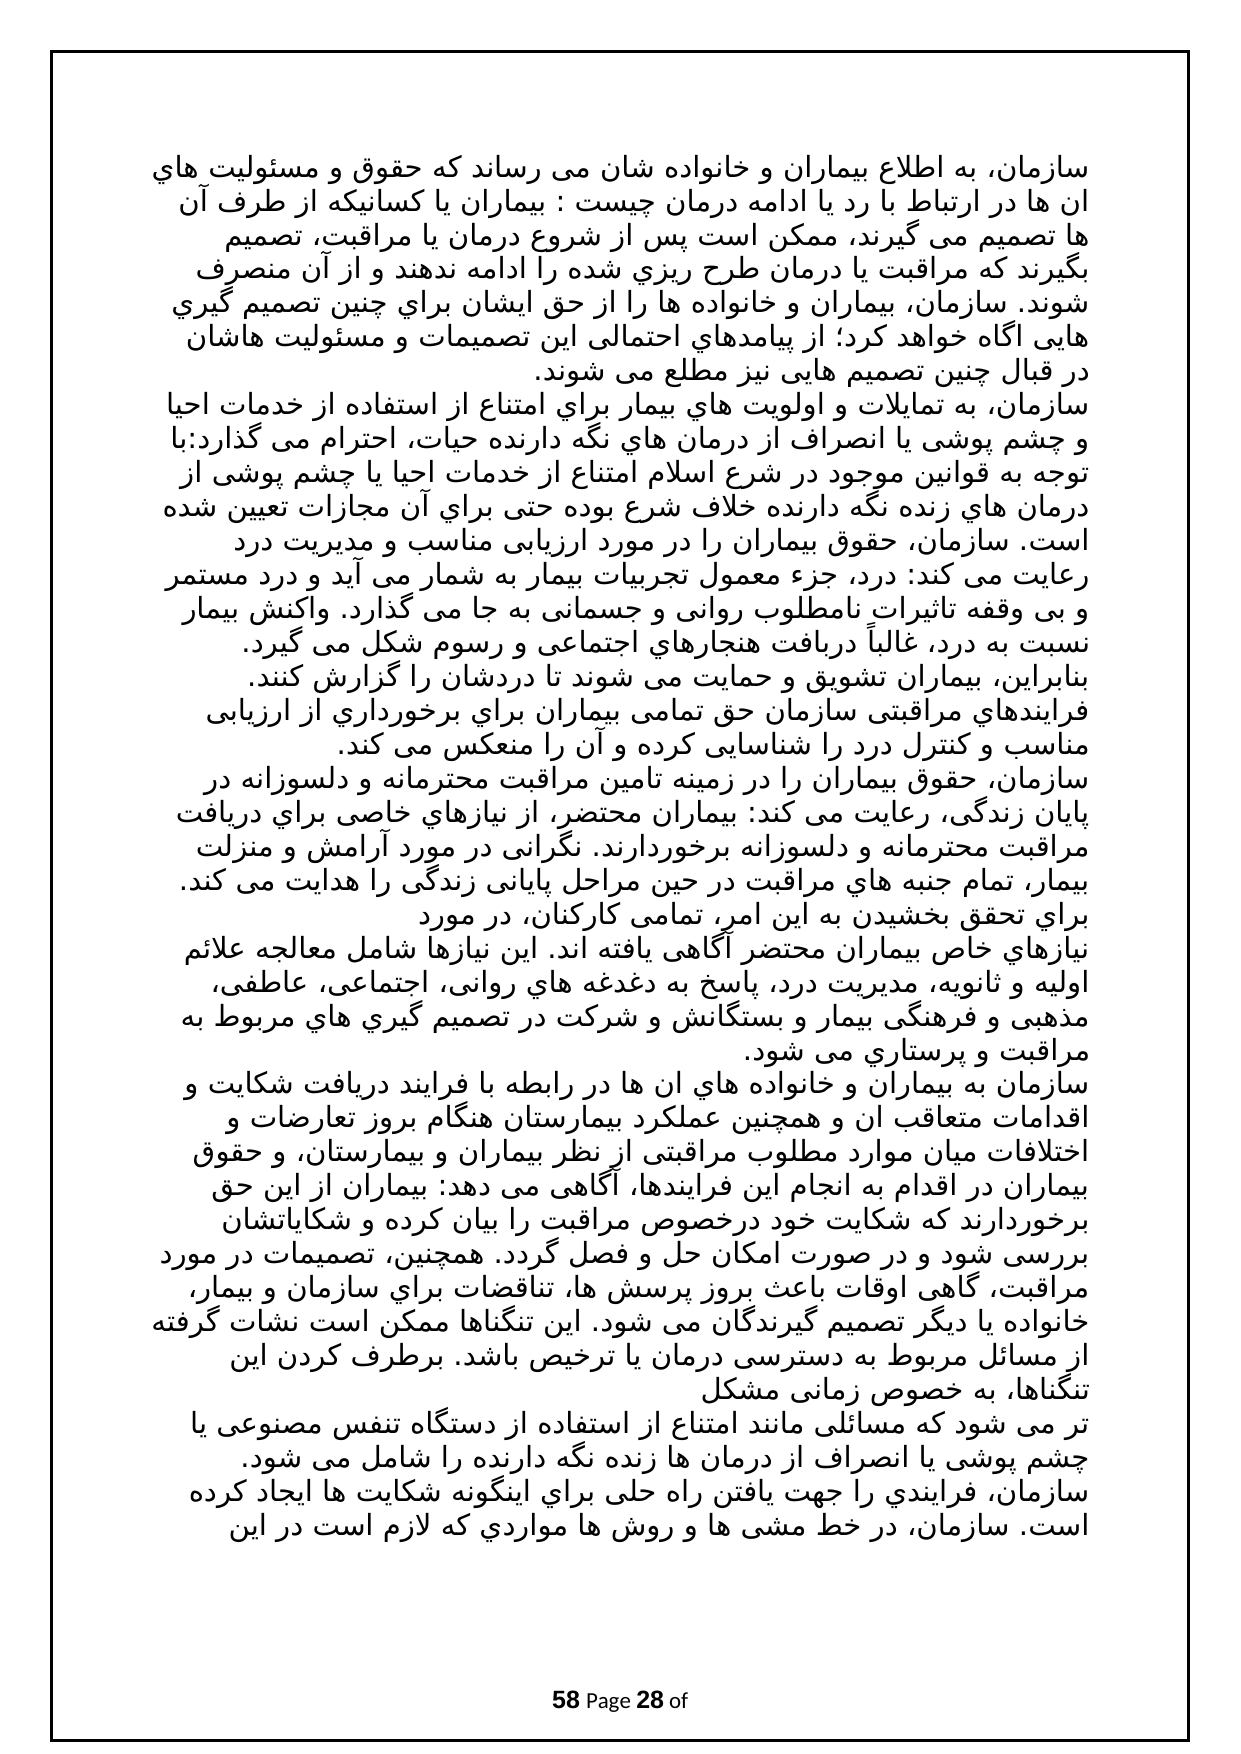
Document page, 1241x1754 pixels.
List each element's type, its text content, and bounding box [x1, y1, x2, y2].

text سازمان به بیماران و خانواده هاي ان ها در رابطه با فرایند دریافت شکایت و اقدامات متعاقب ان و همچنین عملکرد بیمارستان هنگام بروز تعارضات و اختلافات میان موارد مطلوب مراقبتی از نظر بیماران و بیمارستان، و حقوق بیماران در اقدام به انجام این فرایندها، آگاهی می دهد: بیماران از این حق برخوردارند که شکایت خود درخصوص مراقبت را بیان کرده و شکایاتشان بررسی شود و در صورت امکان حل و فصل گردد. همچنین، تصمیمات در مورد مراقبت، گاهی اوقات باعث بروز پرسش ها، تناقضات براي سازمان و بیمار، خانواده یا دیگر تصمیم گیرندگان می شود. این تنگناها ممکن است نشات گرفته از مسائل مربوط به دسترسی درمان یا ترخیص باشد. برطرف کردن این تنگناها، به خصوص زمانی مشکل [150, 1067, 1090, 1406]
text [150, 1474, 1090, 1542]
text سازمان، حقوق بیماران را در زمینه تامین مراقبت محترمانه و دلسوزانه در پایان زندگی، رعایت می کند: بیماران محتضر، از نیازهاي خاصی براي دریافت مراقبت محترمانه و دلسوزانه برخوردارند. نگرانی در مورد آرامش و منزلت بیمار، تمام جنبه هاي مراقبت در حین مراحل پایانی زندگی را هدایت می کند. براي تحقق بخشیدن به این امر، تمامی کارکنان، در مورد [150, 761, 1090, 931]
text نیازهاي خاص بیماران محتضر آگاهی یافته اند. این نیازها شامل معالجه علائم اولیه و ثانویه، مدیریت درد، پاسخ به دغدغه هاي روانی، اجتماعی، عاطفی، مذهبی و فرهنگی بیمار و بستگانش و شرکت در تصمیم گیري هاي مربوط به مراقبت و پرستاري می شود. [150, 931, 1090, 1067]
text سازمان، به تمایلات و اولویت هاي بیمار براي امتناع از استفاده از خدمات احیا و چشم پوشی یا انصراف از درمان هاي نگه دارنده حیات، احترام می گذارد:با توجه به قوانین موجود در شرع اسلام امتناع از خدمات احیا یا چشم پوشی از درمان هاي زنده نگه دارنده خلاف شرع بوده حتی براي آن مجازات تعیین شده است. سازمان، حقوق بیماران را در مورد ارزیابی مناسب و مدیریت درد رعایت می کند: درد، جزء معمول تجربیات بیمار به شمار می آید و درد مستمر و بی وقفه تاثیرات نامطلوب روانی و جسمانی به جا می گذارد. واکنش بیمار نسبت به درد، غالباً دربافت هنجارهاي اجتماعی و رسوم شکل می گیرد. بنابراین، بیماران تشویق و حمایت می شوند تا دردشان را گزارش کنند. [150, 388, 1090, 693]
text سازمان، به اطلاع بیماران و خانواده شان می رساند که حقوق و مسئولیت هاي ان ها در ارتباط با رد یا ادامه درمان چیست : بیماران یا کسانیکه از طرف آن ها تصمیم می گیرند، ممکن است پس از شروع درمان یا مراقبت، تصمیم بگیرند که مراقبت یا درمان طرح ریزي شده را ادامه ندهند و از آن منصرف شوند. سازمان، بیماران و خانواده ها را از حق ایشان براي چنین تصمیم گیري هایی اگاه خواهد کرد؛ از پیامدهاي احتمالی این تصمیمات و مسئولیت هاشان در قبال چنین تصمیم هایی نیز مطلع می شوند. [150, 150, 1090, 388]
text تر می شود که مسائلی مانند امتناع از استفاده از دستگاه تنفس مصنوعی یا چشم پوشی یا انصراف از درمان ها زنده نگه دارنده را شامل می شود. [150, 1406, 1090, 1474]
text فرایندهاي مراقبتی سازمان حق تمامی بیماران براي برخورداري از ارزیابی مناسب و کنترل درد را شناسایی کرده و آن را منعکس می کند. [150, 693, 1090, 761]
